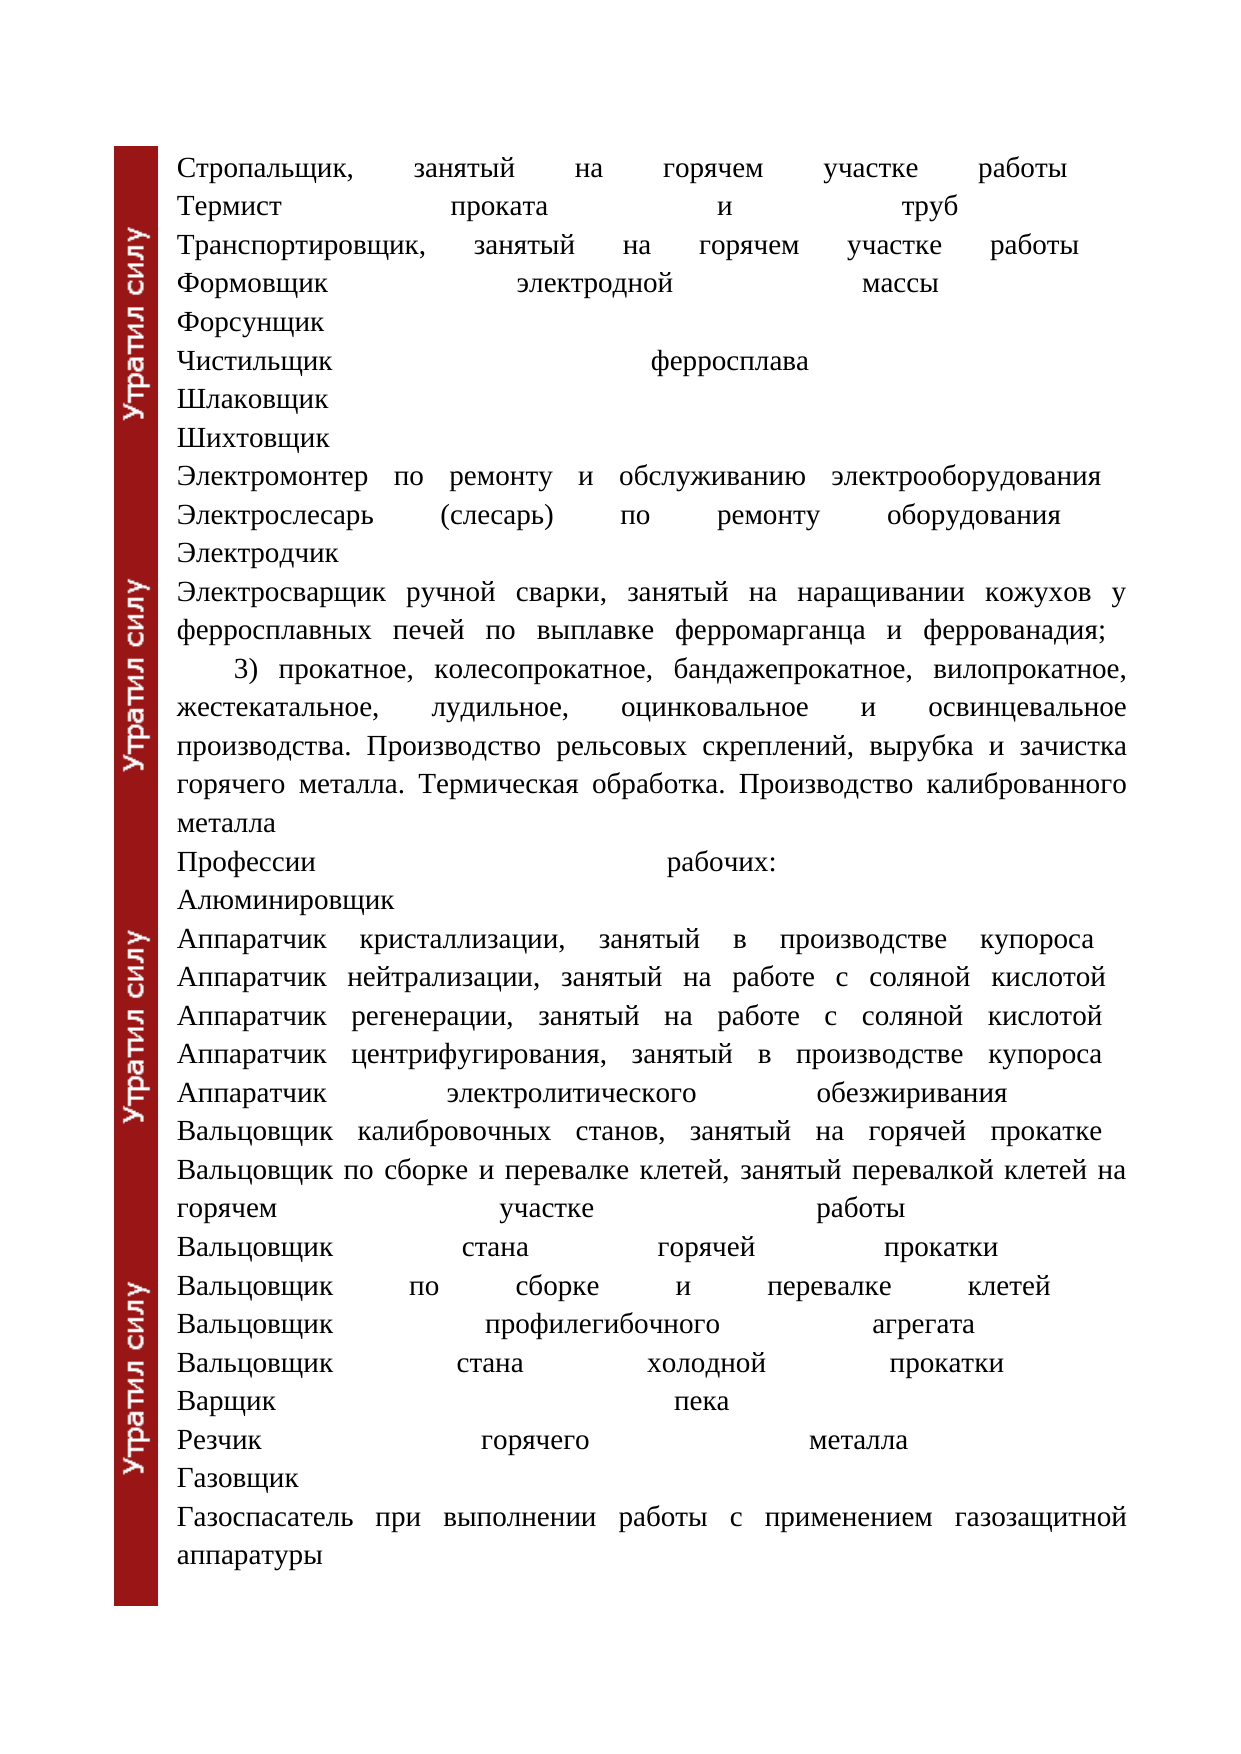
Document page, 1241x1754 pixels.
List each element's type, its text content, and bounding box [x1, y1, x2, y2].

picture [114, 146, 158, 150]
picture [114, 1571, 158, 1606]
